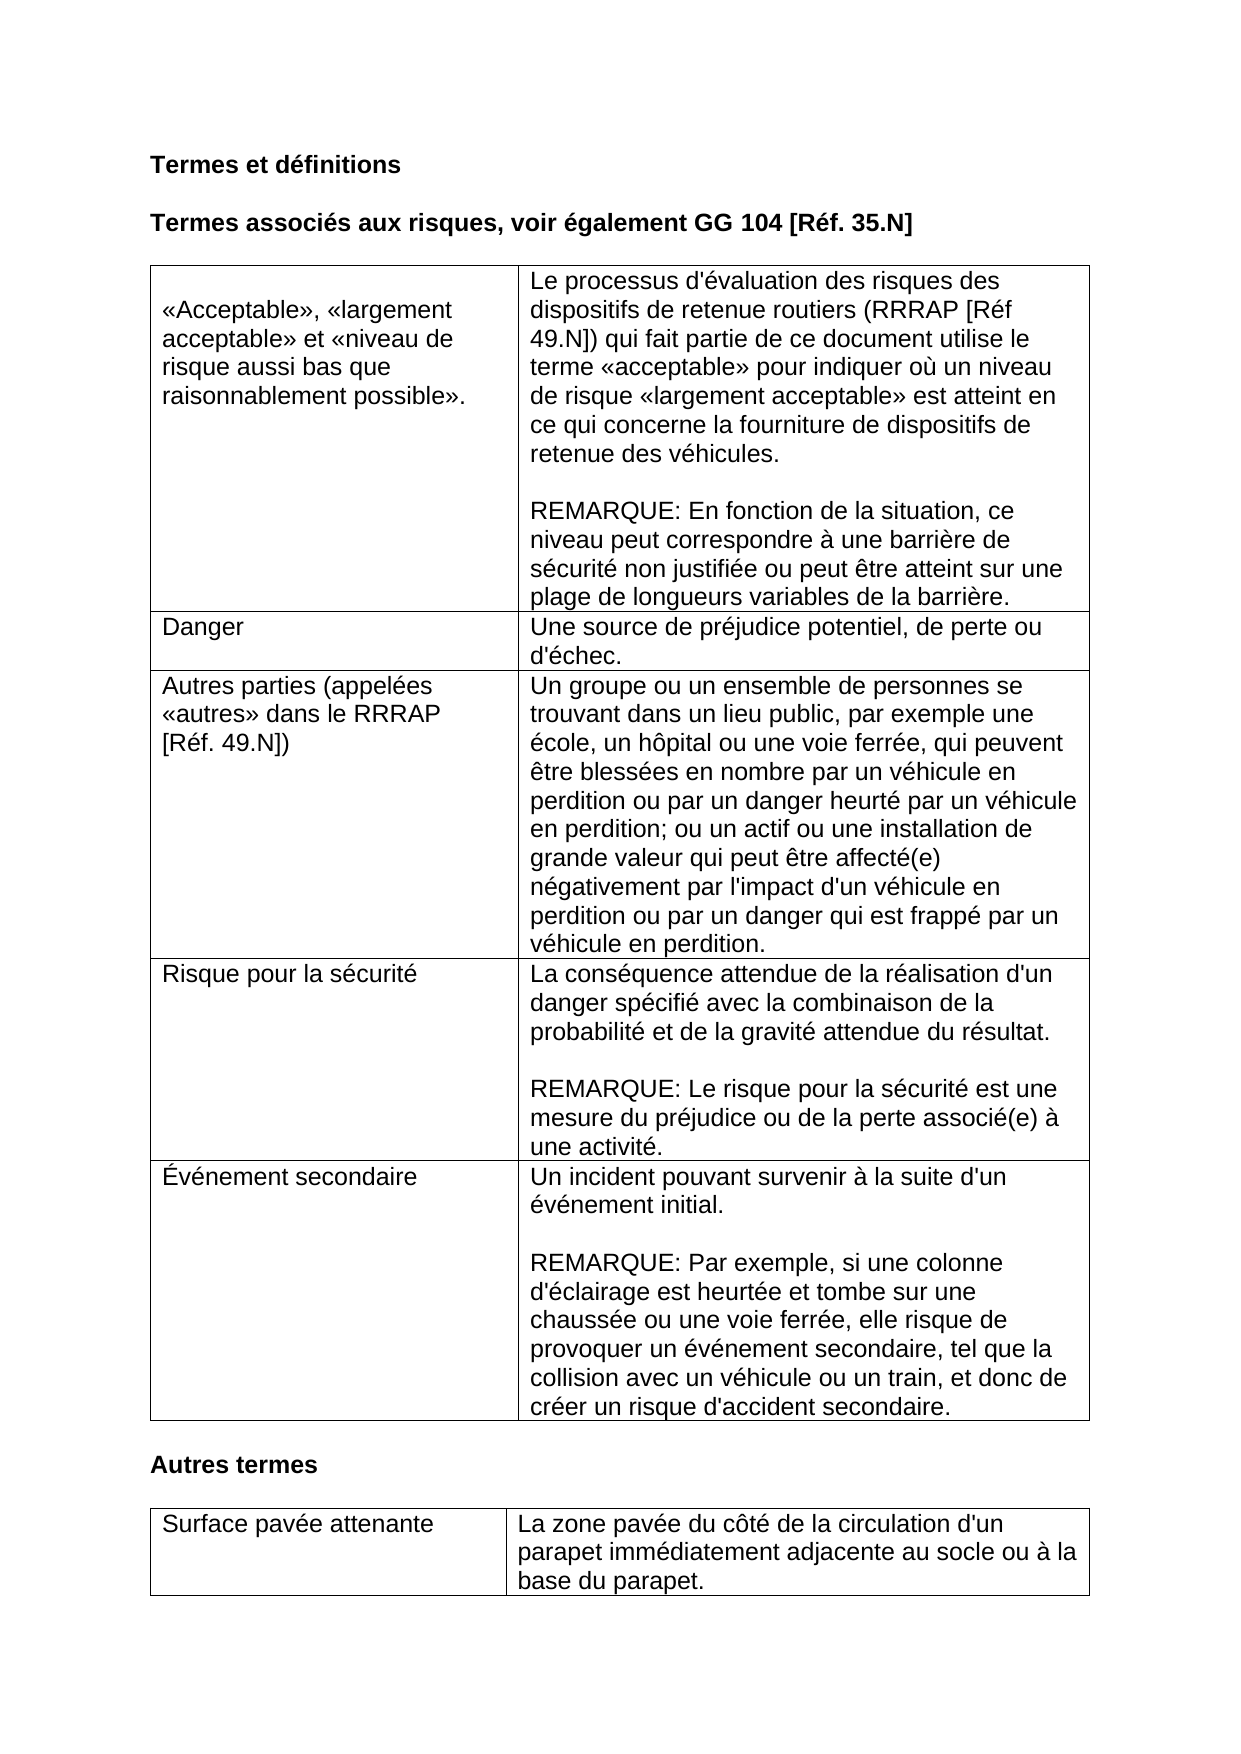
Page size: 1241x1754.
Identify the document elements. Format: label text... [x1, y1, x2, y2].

table_cell Un incident pouvant survenir à la suite d'un événement initial. REMARQUE: Par exemple, si une colonne d'éclairage est heurtée et tombe sur une chaussée ou une voie ferrée, elle risque de provoquer un événement secondaire, tel que la collision avec un véhicule ou un train, et donc de créer un risque d'accident secondaire. [519, 1161, 1089, 1420]
table_cell La conséquence attendue de la réalisation d'un danger spécifié avec la combinaison de la probabilité et de la gravité attendue du résultat. REMARQUE: Le risque pour la sécurité est une mesure du préjudice ou de la perte associé(e) à une activité. [519, 959, 1089, 1160]
table_cell Danger [151, 612, 518, 669]
text Autres termes [150, 1450, 1090, 1479]
table_header La zone pavée du côté de la circulation d'un parapet immédiatement adjacente au socle ou à la base du parapet. [507, 1509, 1089, 1595]
text Termes associés aux risques, voir également GG 104 [Réf. 35.N] [150, 207, 1090, 236]
table_header «Acceptable», «largement acceptable» et «niveau de risque aussi bas que raisonnablement possible». [151, 266, 518, 611]
table_header Surface pavée attenante [151, 1509, 506, 1595]
table_cell Risque pour la sécurité [151, 959, 518, 1160]
table_cell Événement secondaire [151, 1161, 518, 1420]
subtitle Termes et définitions [150, 150, 1090, 179]
table_cell Un groupe ou un ensemble de personnes se trouvant dans un lieu public, par exemple une école, un hôpital ou une voie ferrée, qui peuvent être blessées en nombre par un véhicule en perdition ou par un danger heurté par un véhicule en perdition; ou un actif ou une installation de grande valeur qui peut être affecté(e) négativement par l'impact d'un véhicule en perdition ou par un danger qui est frappé par un véhicule en perdition. [519, 671, 1089, 958]
table_cell Une source de préjudice potentiel, de perte ou d'échec. [519, 612, 1089, 669]
table_cell Autres parties (appelées «autres» dans le RRRAP [Réf. 49.N]) [151, 671, 518, 958]
table_header Le processus d'évaluation des risques des dispositifs de retenue routiers (RRRAP [Réf 49.N]) qui fait partie de ce document utilise le terme «acceptable» pour indiquer où un niveau de risque «largement acceptable» est atteint en ce qui concerne la fourniture de dispositifs de retenue des véhicules. REMARQUE: En fonction de la situation, ce niveau peut correspondre à une barrière de sécurité non justifiée ou peut être atteint sur une plage de longueurs variables de la barrière. [519, 266, 1089, 611]
